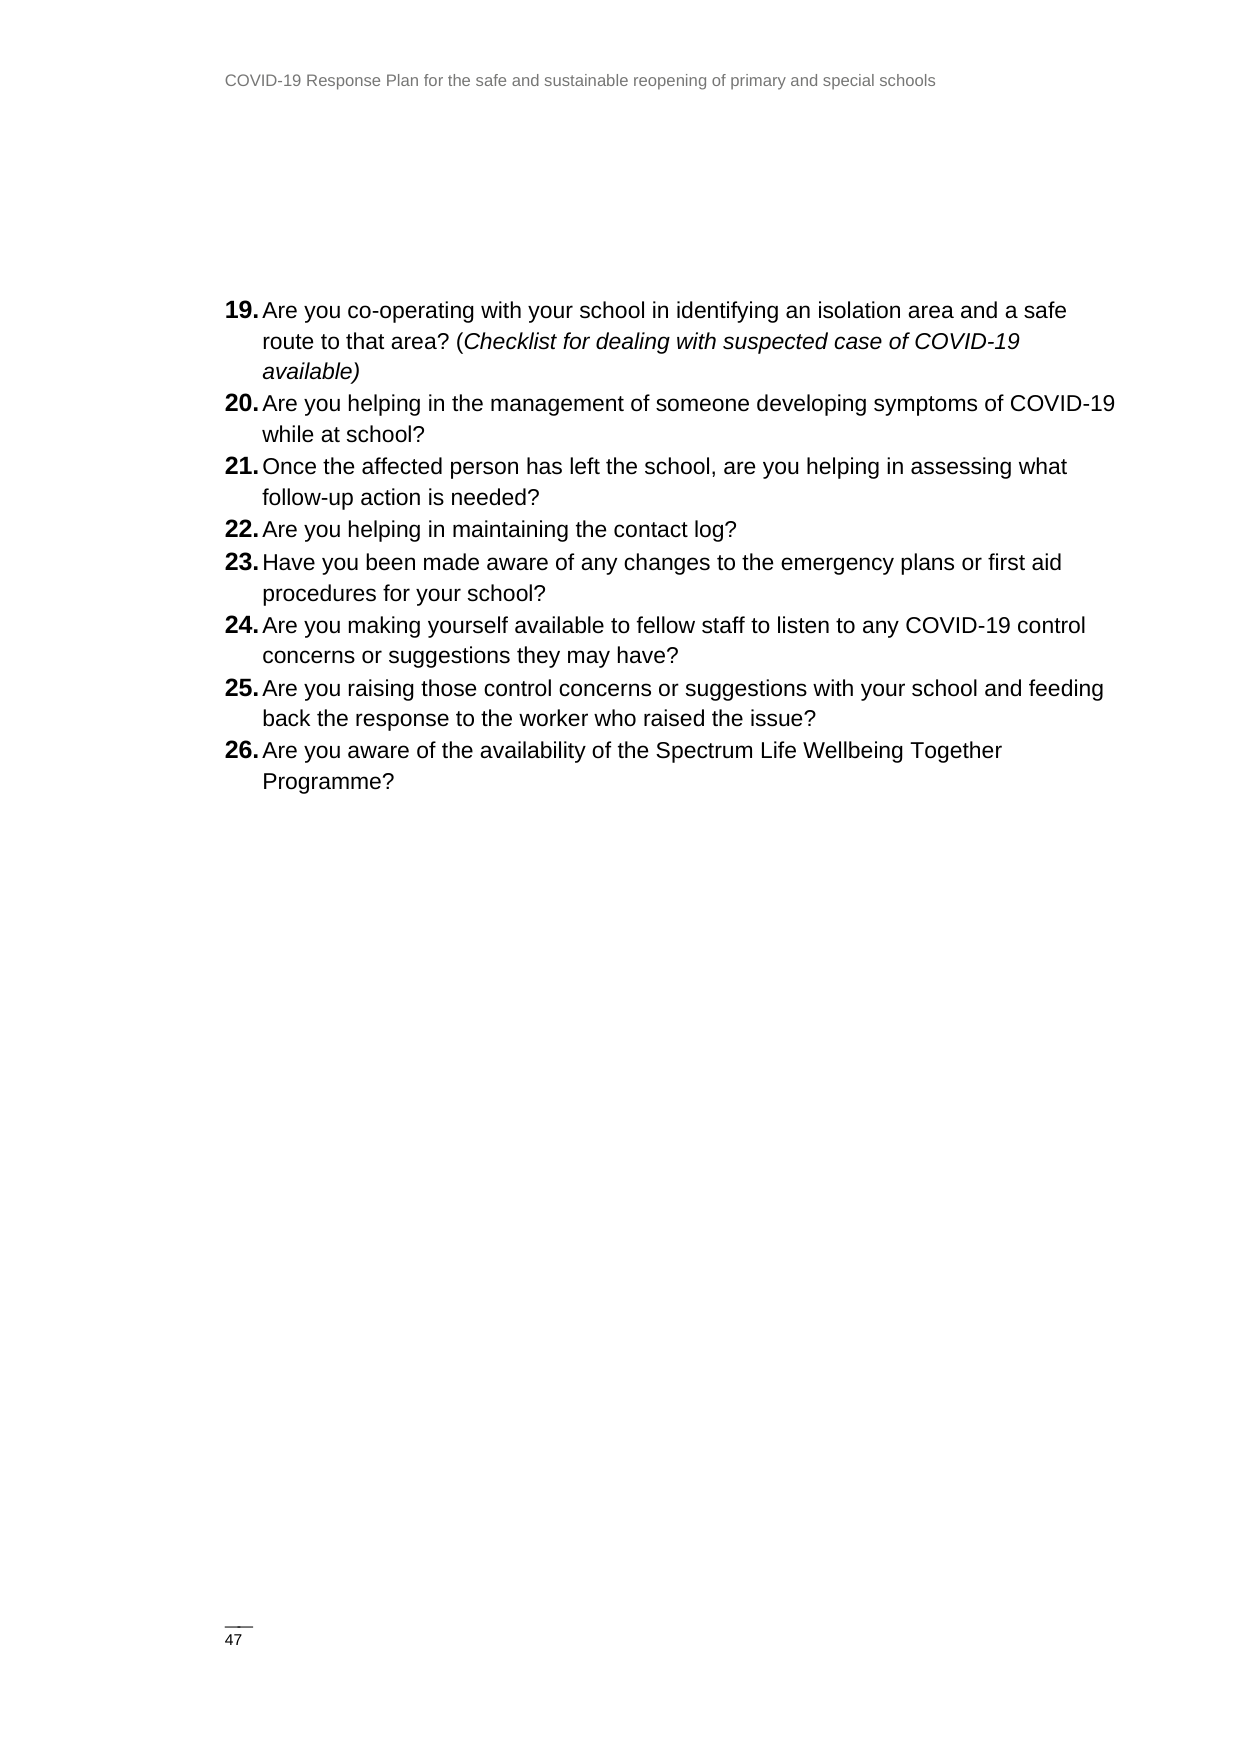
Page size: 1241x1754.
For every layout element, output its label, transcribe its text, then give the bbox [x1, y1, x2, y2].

list Once the affected person has left the school, are you helping in assessing what follow-up action is needed? [224, 451, 1122, 510]
list Are you co-operating with your school in identifying an isolation area and a safe route to that area? (Checklist for dealing with suspected case of COVID-19 available) [224, 295, 1122, 384]
list Are you helping in maintaining the contact log? [224, 514, 1122, 543]
list Have you been made aware of any changes to the emergency plans or first aid procedures for your school? [224, 547, 1122, 606]
list Are you aware of the availability of the Spectrum Life Wellbeing Together Programme? [224, 735, 1122, 794]
list Are you helping in the management of someone developing symptoms of COVID-19 while at school? [224, 388, 1122, 447]
list Are you raising those control concerns or suggestions with your school and feeding back the response to the worker who raised the issue? [224, 673, 1122, 732]
list Are you making yourself available to fellow staff to listen to any COVID-19 control concerns or suggestions they may have? [224, 610, 1122, 669]
